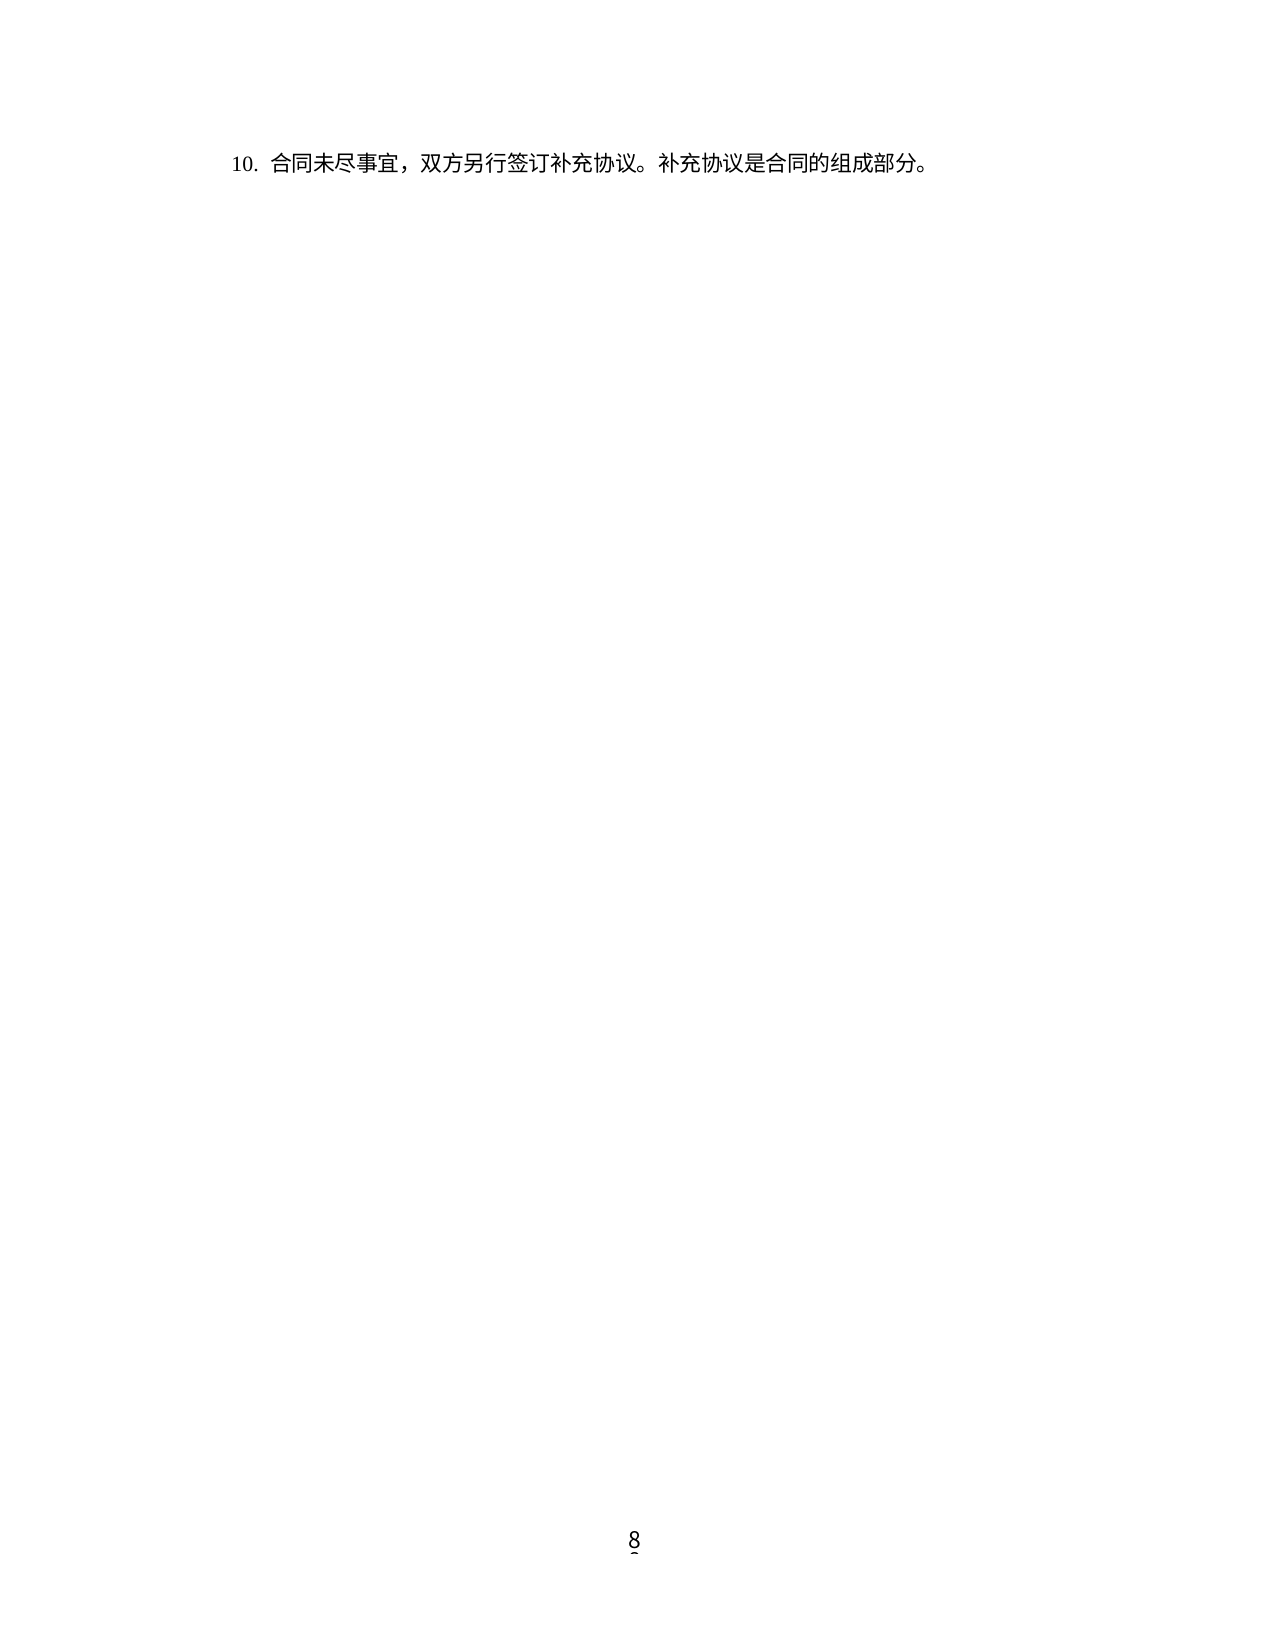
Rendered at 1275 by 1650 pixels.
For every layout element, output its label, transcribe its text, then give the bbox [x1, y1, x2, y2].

list 合同未尽事宜，双方另行签订补充协议。补充协议是合同的组成部分。 [231, 146, 1160, 177]
